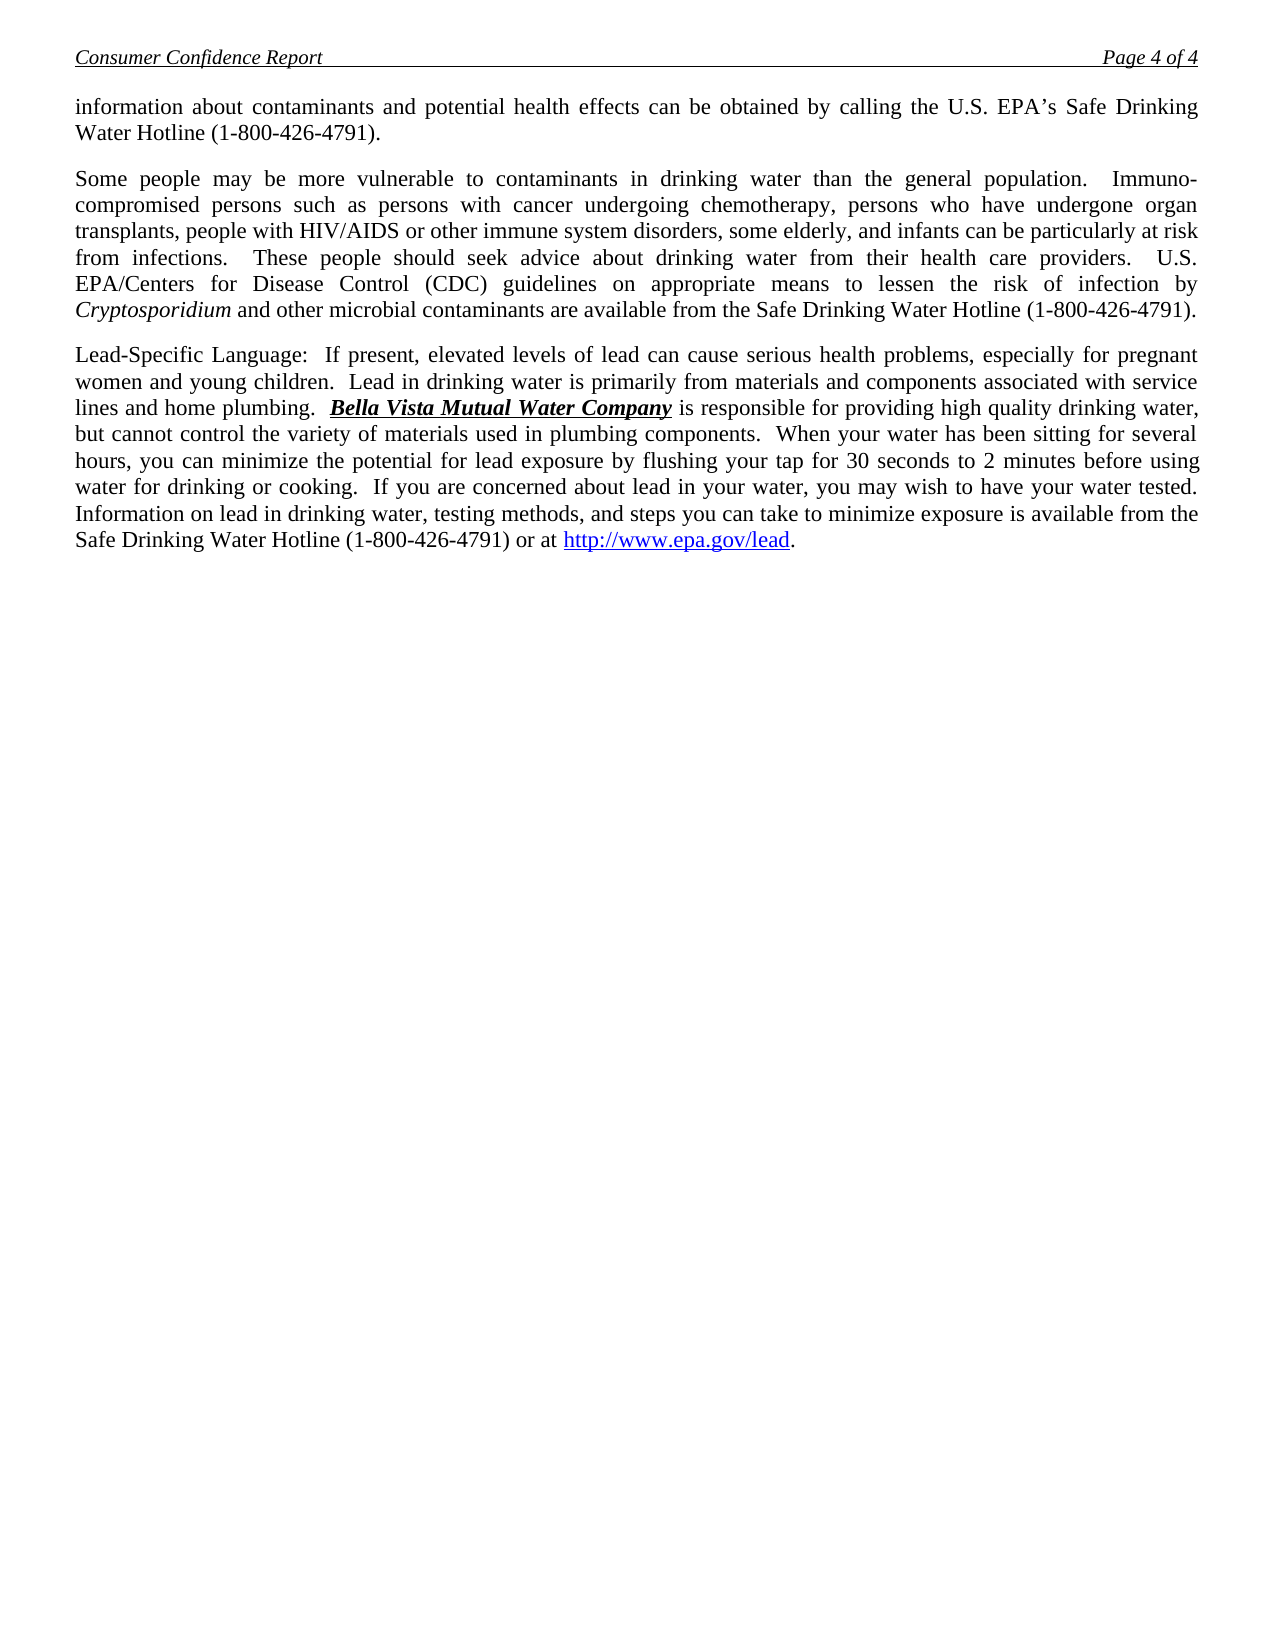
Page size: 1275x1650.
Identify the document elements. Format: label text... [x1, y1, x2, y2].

text Some people may be more vulnerable to contaminants in drinking water than the general population. Immuno-compromised persons such as persons with cancer undergoing chemotherapy, persons who have undergone organ transplants, people with HIV/AIDS or other immune system disorders, some elderly, and infants can be particularly at risk from infections. These people should seek advice about drinking water from their health care providers. U.S. EPA/Centers for Disease Control (CDC) guidelines on appropriate means to lessen the risk of infection by Cryptosporidium and other microbial contaminants are available from the Safe Drinking Water Hotline (1-800-426-4791). [75, 164, 1200, 323]
text Lead-Specific Language: If present, elevated levels of lead can cause serious health problems, especially for pregnant women and young children. Lead in drinking water is primarily from materials and components associated with service lines and home plumbing. Bella Vista Mutual Water Company is responsible for providing high quality drinking water, but cannot control the variety of materials used in plumbing components. When your water has been sitting for several hours, you can minimize the potential for lead exposure by flushing your tap for 30 seconds to 2 minutes before using water for drinking or cooking. If you are concerned about lead in your water, you may wish to have your water tested. Information on lead in drinking water, testing methods, and steps you can take to minimize exposure is available from the Safe Drinking Water Hotline (1-800-426-4791) or at http://www.epa.gov/lead. [75, 341, 1200, 552]
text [75, 93, 1200, 146]
